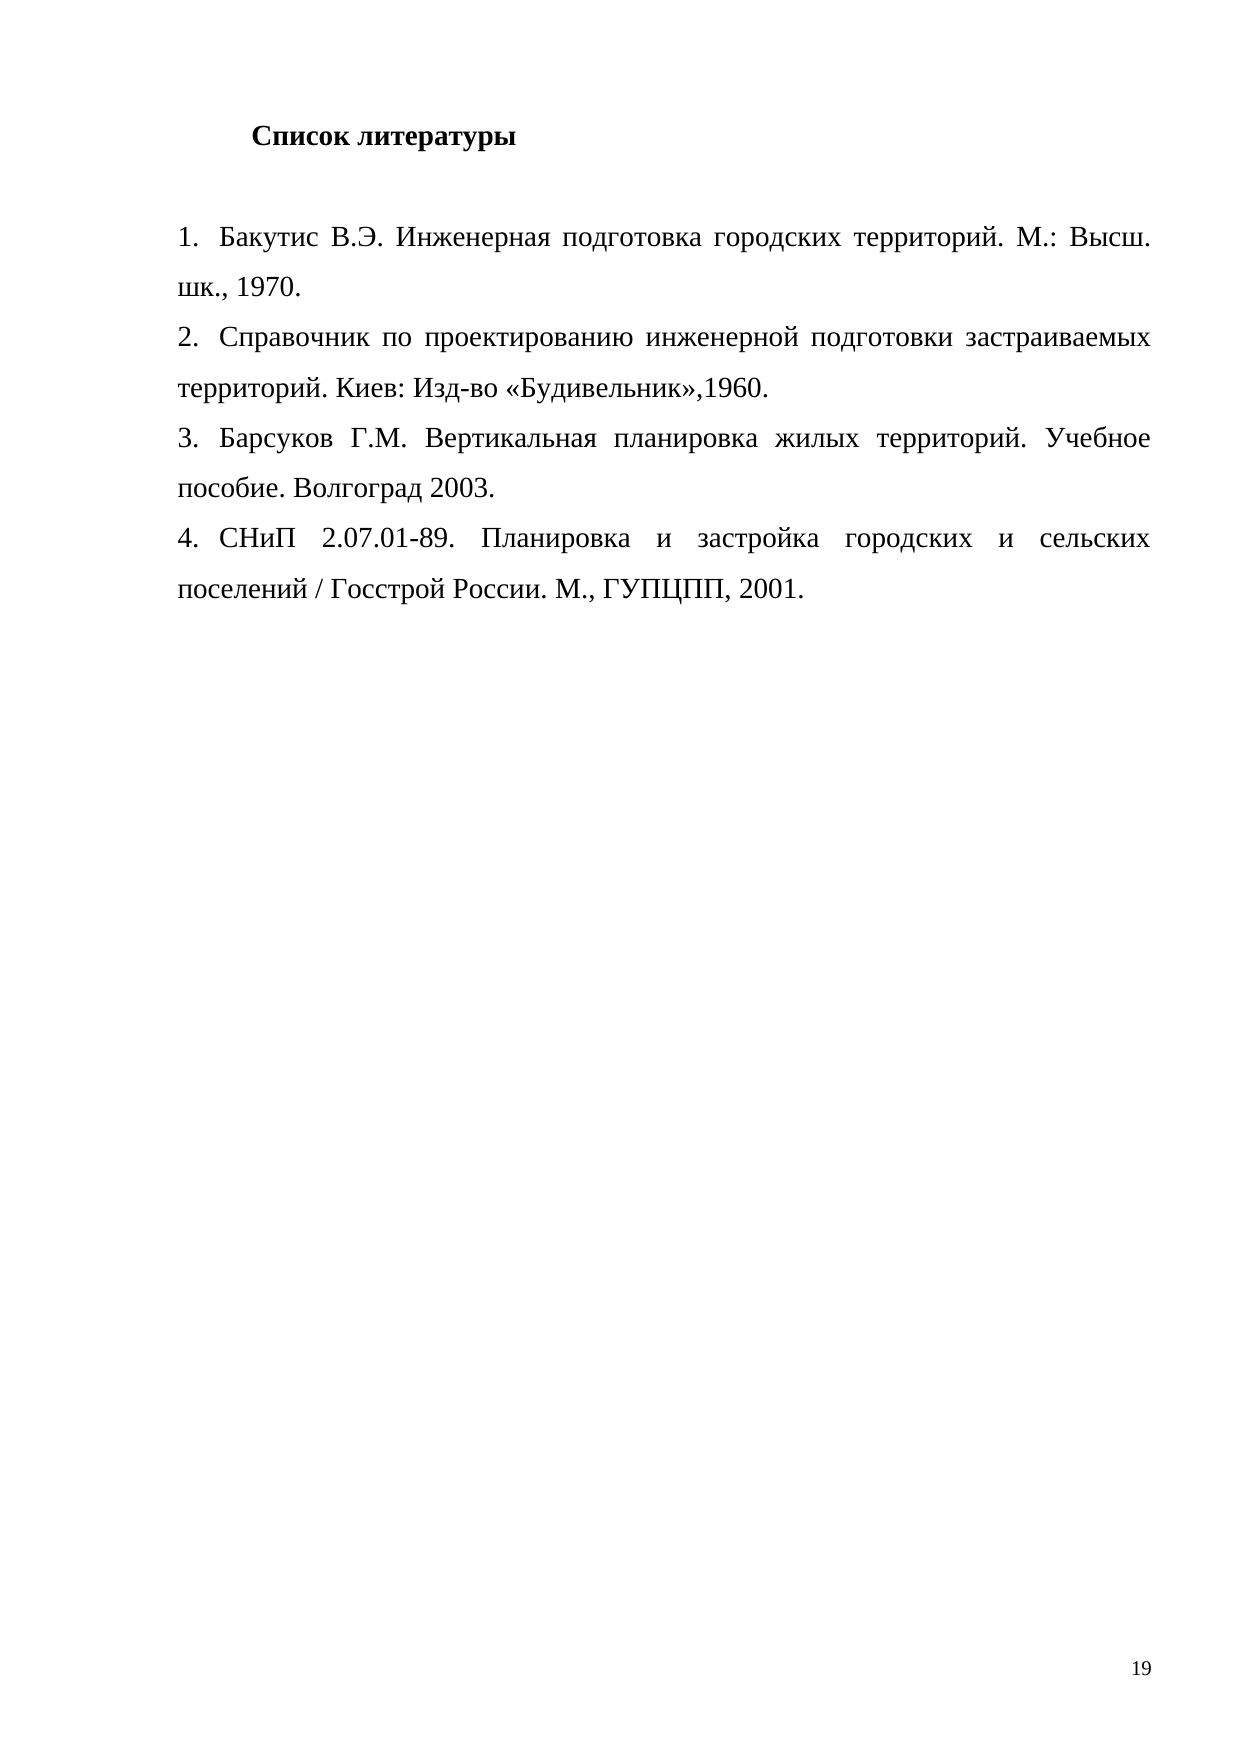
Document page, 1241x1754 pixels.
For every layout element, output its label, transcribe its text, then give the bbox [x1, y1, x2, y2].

list СНиП 2.07.01-89. Планировка и застройка городских и сельских поселений / Госстрой России. М., ГУПЦПП, 2001. [177, 521, 1152, 604]
list Справочник по проектированию инженерной подготовки застраиваемых территорий. Киев: Изд-во «Будивельник»,1960. [177, 319, 1152, 403]
list Бакутис В.Э. Инженерная подготовка городских территорий. М.: Высш. шк., 1970. [177, 219, 1152, 303]
list Барсуков Г.М. Вертикальная планировка жилых территорий. Учебное пособие. Волгоград 2003. [177, 420, 1152, 504]
text Список литературы [177, 118, 1152, 152]
